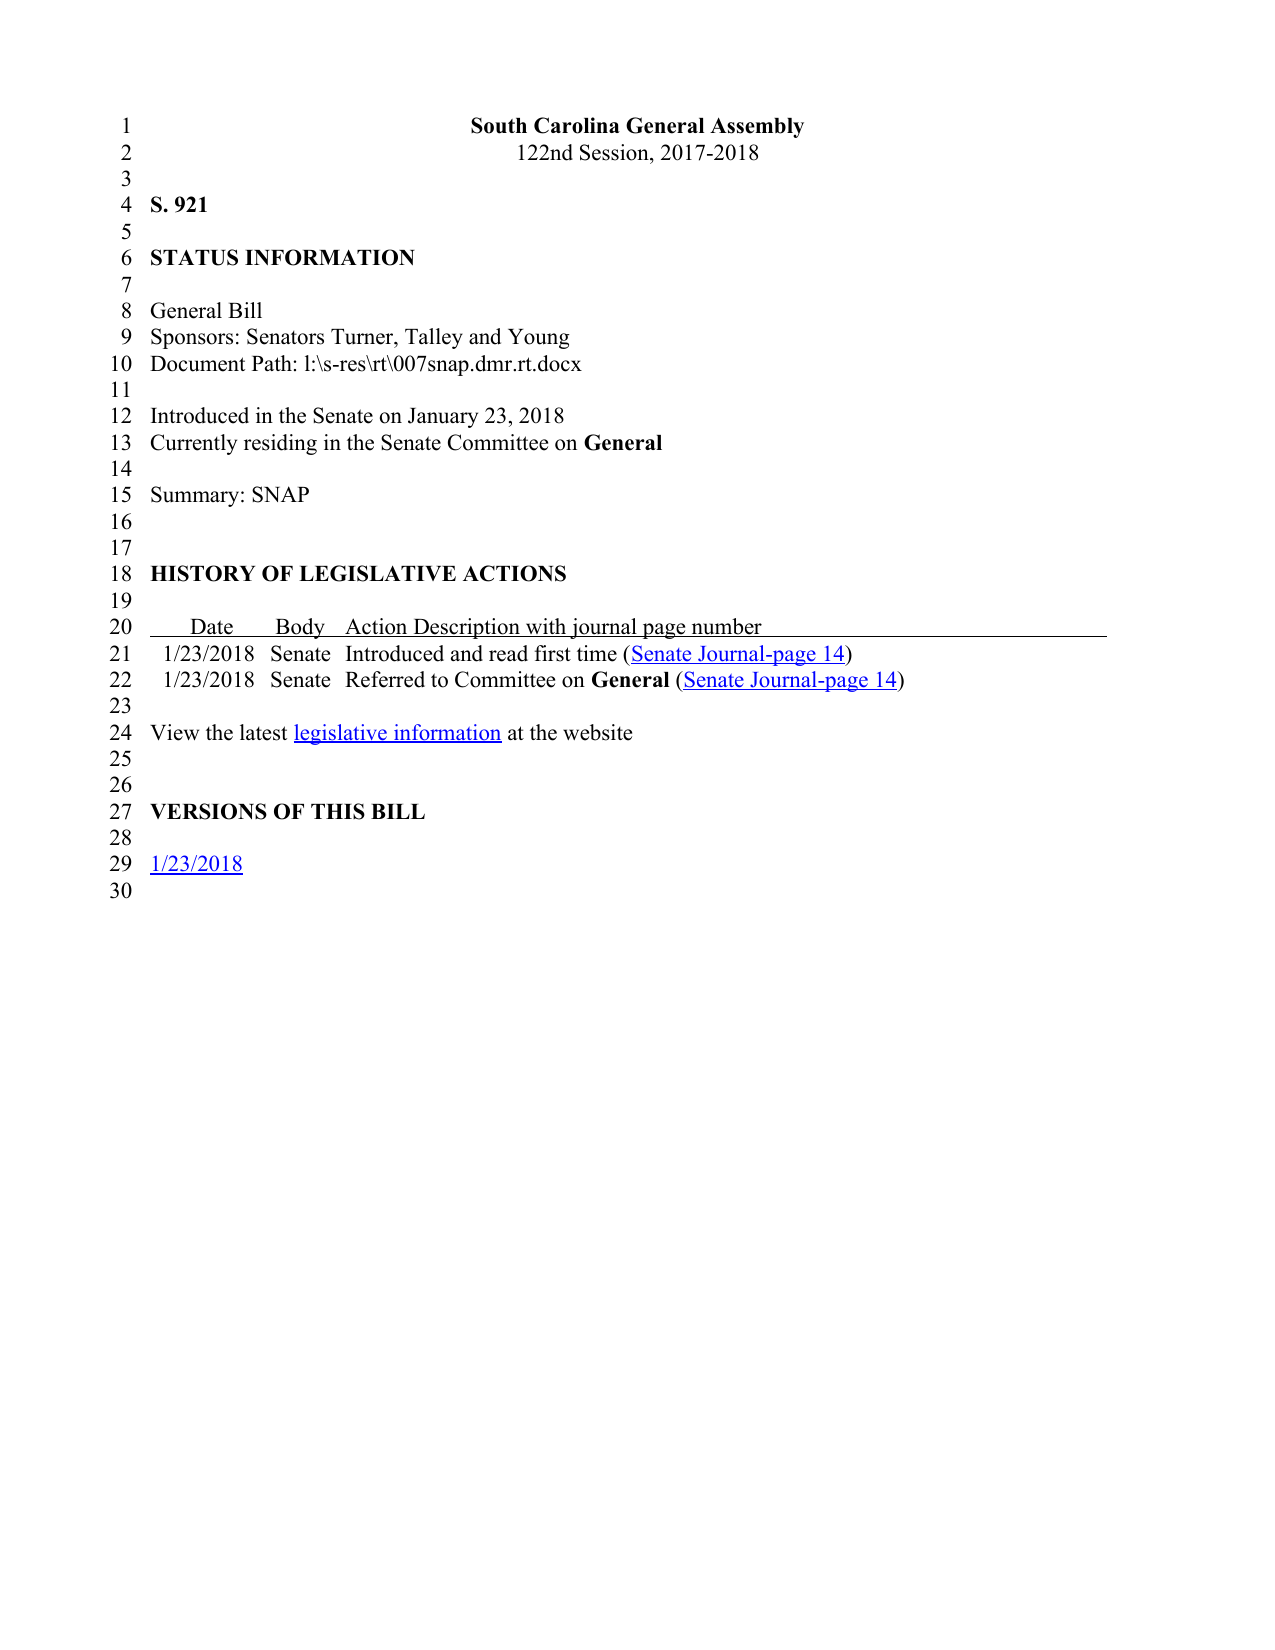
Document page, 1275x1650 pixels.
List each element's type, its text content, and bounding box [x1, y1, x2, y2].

text 122nd Session, 2017-2018 [150, 139, 1125, 165]
text Date Body Action Description with journal page number [150, 613, 1125, 639]
text STATUS INFORMATION [150, 244, 1125, 271]
text 1/23/2018 [150, 850, 1125, 877]
text HISTORY OF LEGISLATIVE ACTIONS [150, 561, 1125, 587]
text Currently residing in the Senate Committee on General [150, 429, 1125, 455]
text S. 921 [150, 192, 1125, 218]
text 1/23/2018 Senate Introduced and read first time (Senate Journal-page 14) [150, 639, 1125, 666]
text View the latest legislative information at the website [150, 719, 1125, 745]
text Summary: SNAP [150, 481, 1125, 508]
text Document Path: l:\s-res\rt\007snap.dmr.rt.docx [150, 350, 1125, 376]
text South Carolina General Assembly [150, 112, 1125, 139]
text 1/23/2018 Senate Referred to Committee on General (Senate Journal-page 14) [150, 666, 1125, 692]
text VERSIONS OF THIS BILL [150, 798, 1125, 824]
text General Bill [150, 297, 1125, 323]
text Sponsors: Senators Turner, Talley and Young [150, 323, 1125, 350]
text Introduced in the Senate on January 23, 2018 [150, 402, 1125, 429]
